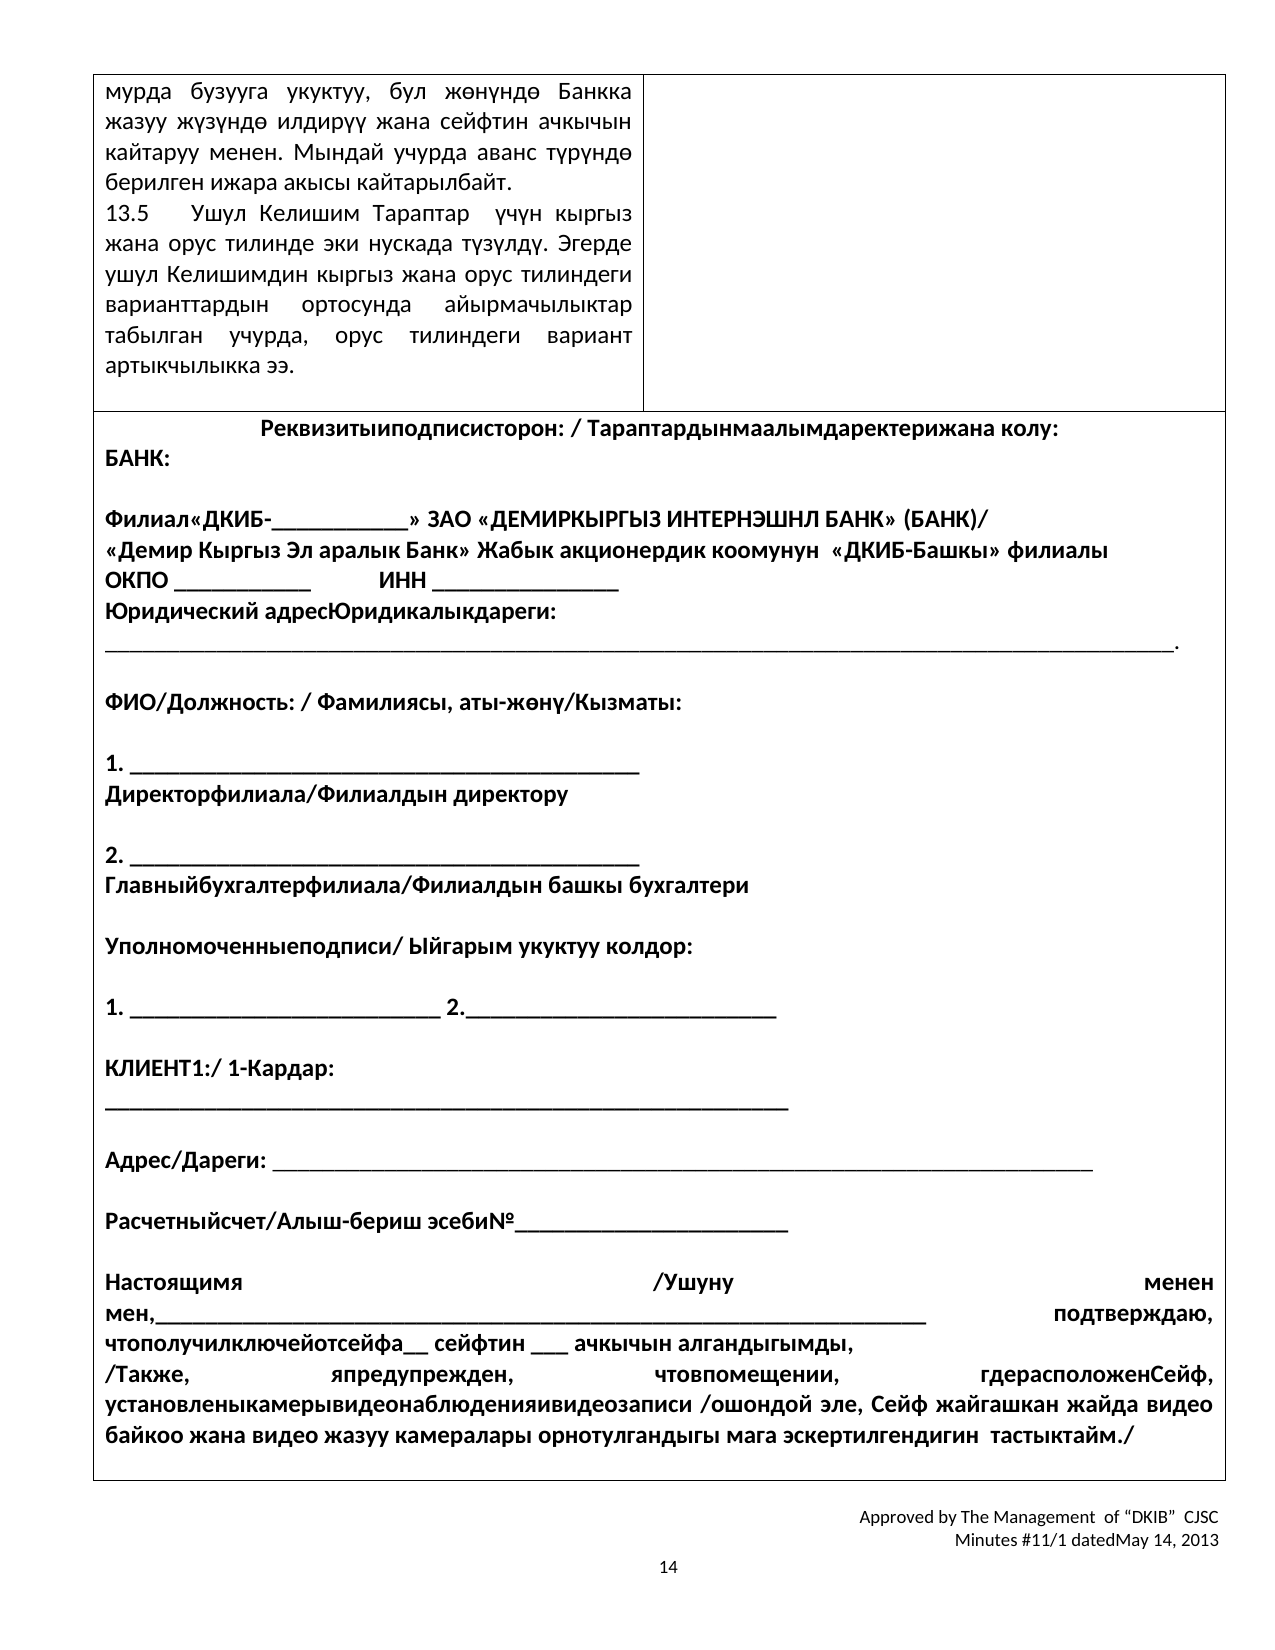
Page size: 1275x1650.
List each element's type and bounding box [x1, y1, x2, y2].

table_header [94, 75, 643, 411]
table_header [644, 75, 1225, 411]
table_cell [94, 412, 1225, 1480]
